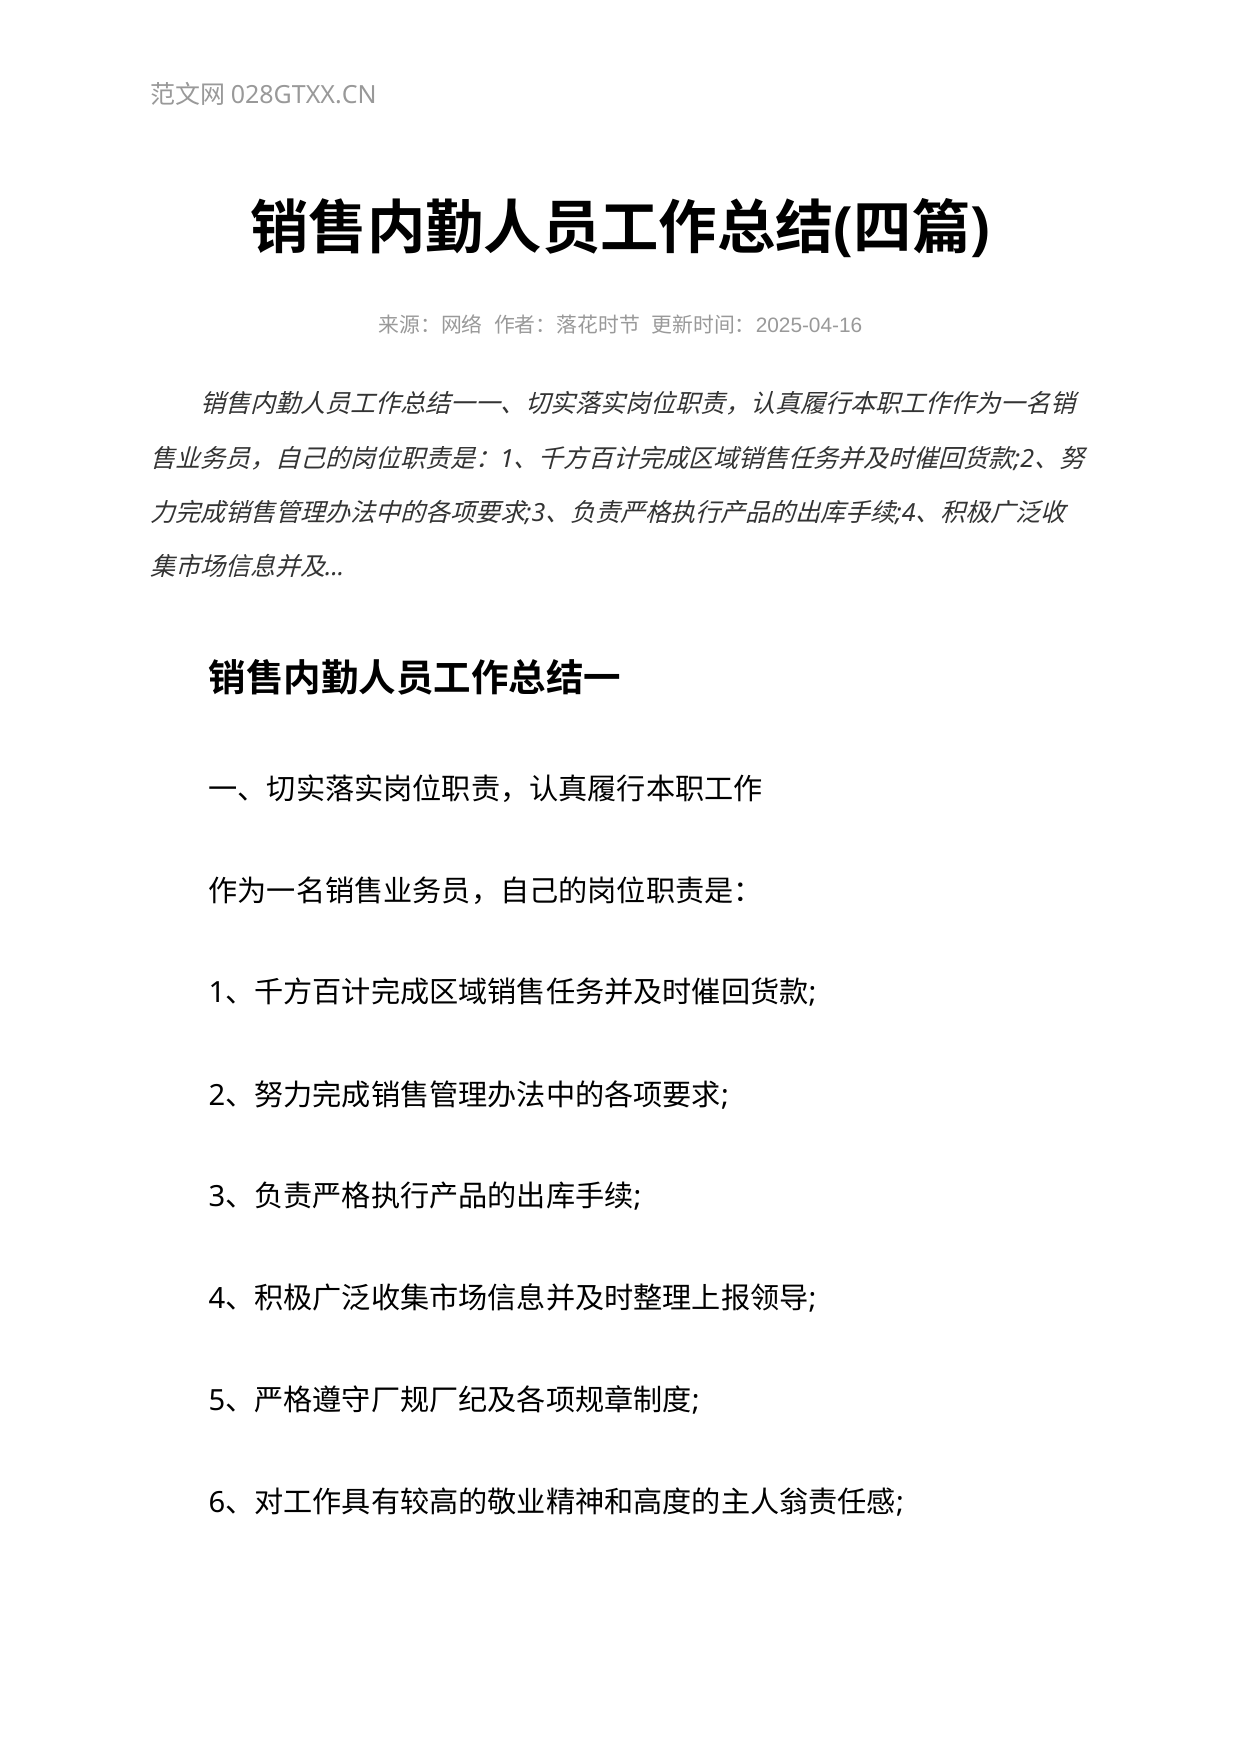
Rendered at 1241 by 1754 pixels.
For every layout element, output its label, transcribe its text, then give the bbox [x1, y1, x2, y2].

subtitle 销售内勤人员工作总结(四篇) [150, 181, 1090, 266]
text 2、努力完成销售管理办法中的各项要求; [150, 1071, 1090, 1113]
text 一、切实落实岗位职责，认真履行本职工作 [150, 766, 1090, 808]
text 6、对工作具有较高的敬业精神和高度的主人翁责任感; [150, 1479, 1090, 1521]
text 销售内勤人员工作总结一一、切实落实岗位职责，认真履行本职工作作为一名销售业务员，自己的岗位职责是：1、千方百计完成区域销售任务并及时催回货款;2、努力完成销售管理办法中的各项要求;3、负责严格执行产品的出库手续;4、积极广泛收集市场信息并及... [150, 384, 1090, 583]
text 作为一名销售业务员，自己的岗位职责是： [150, 867, 1090, 909]
text 来源：网络 作者：落花时节 更新时间：2025-04-16 [150, 313, 1090, 337]
text 3、负责严格执行产品的出库手续; [150, 1173, 1090, 1215]
text 1、千方百计完成区域销售任务并及时催回货款; [150, 969, 1090, 1011]
text 5、严格遵守厂规厂纪及各项规章制度; [150, 1377, 1090, 1419]
text 4、积极广泛收集市场信息并及时整理上报领导; [150, 1275, 1090, 1317]
text 销售内勤人员工作总结一 [150, 648, 1090, 702]
